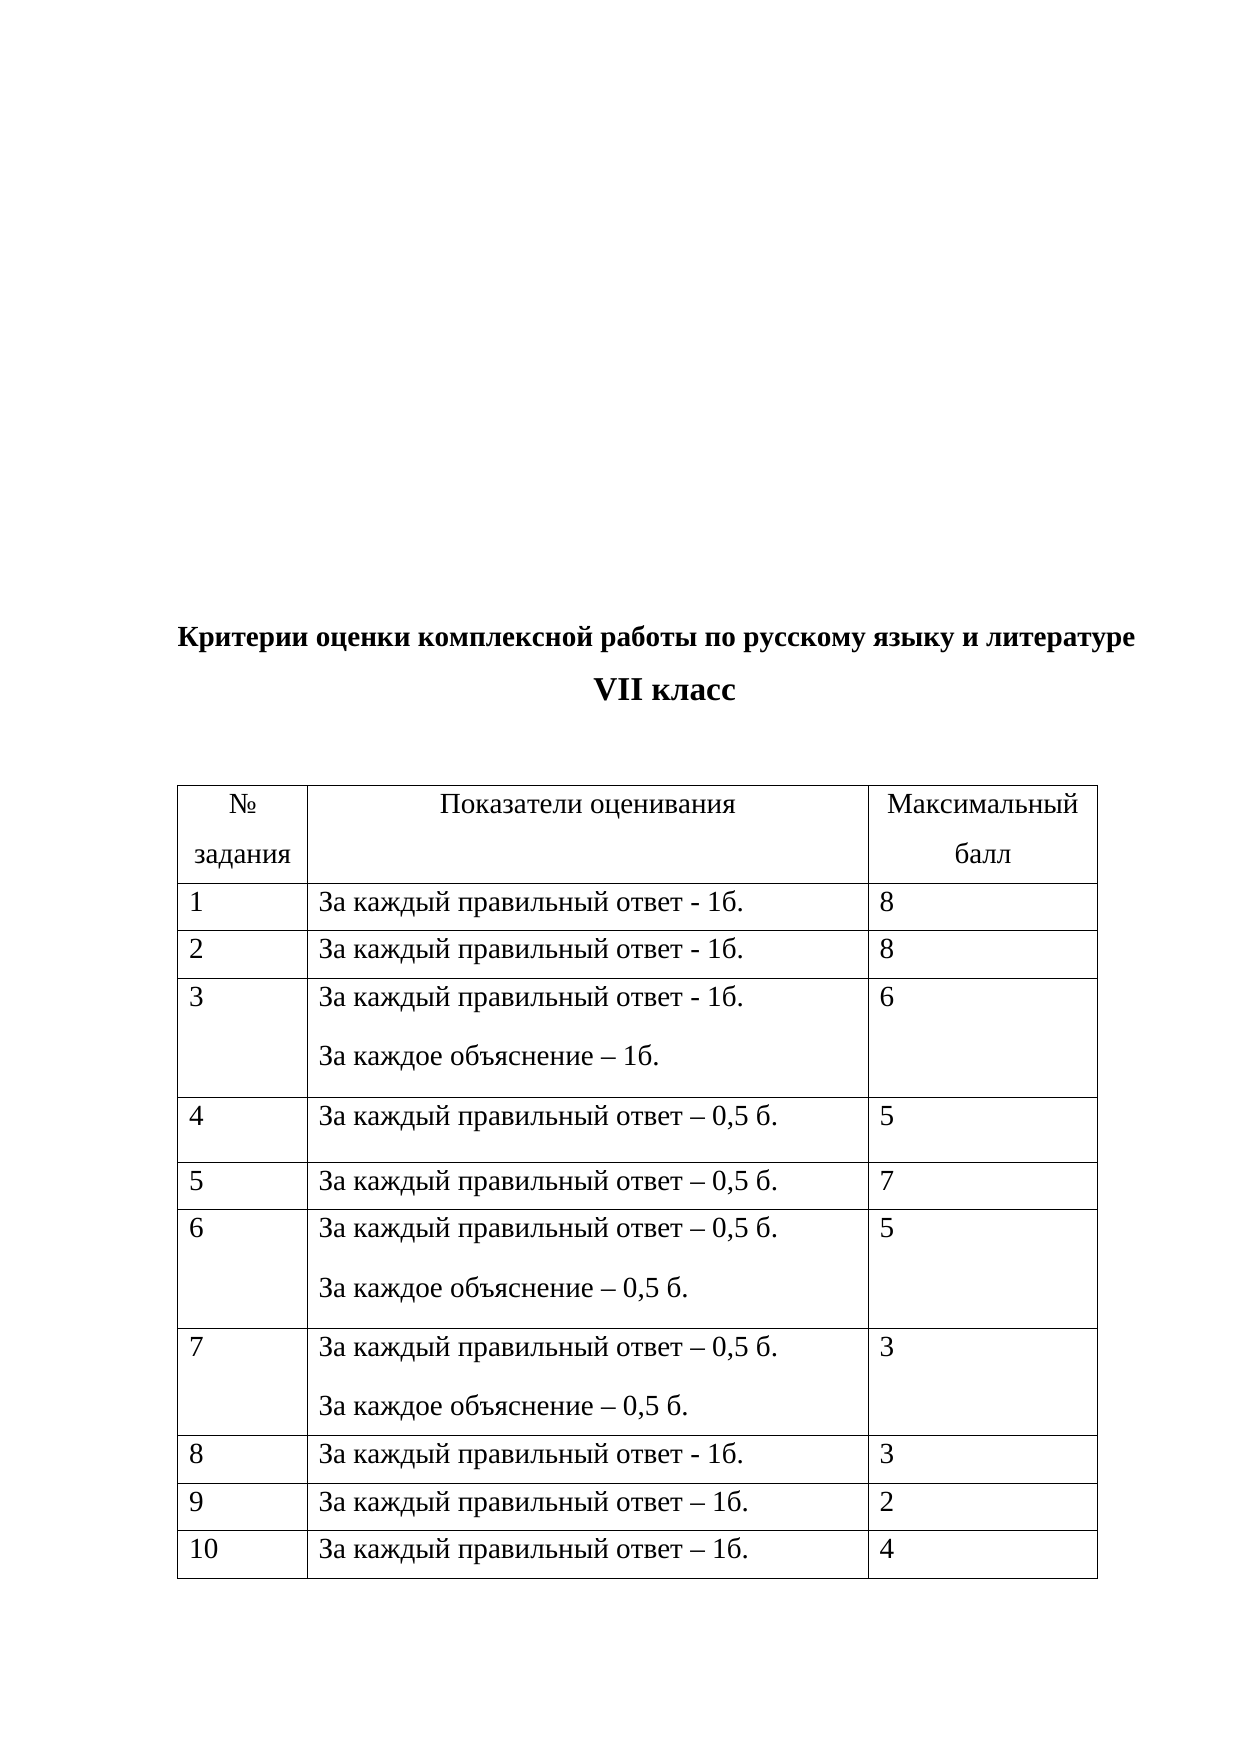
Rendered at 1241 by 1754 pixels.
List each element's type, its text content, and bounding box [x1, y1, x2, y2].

table_cell За каждый правильный ответ - 1б. [308, 1436, 868, 1483]
table_cell 7 [869, 1163, 1097, 1209]
table_cell 3 [869, 1436, 1097, 1483]
text Критерии оценки комплексной работы по русскому языку и литературе [177, 619, 1152, 653]
table_header Максимальный балл [869, 786, 1097, 883]
table_cell За каждый правильный ответ – 1б. [308, 1531, 868, 1578]
table_cell 8 [869, 931, 1097, 978]
table_cell За каждый правильный ответ – 0,5 б. [308, 1098, 868, 1162]
table_cell 4 [869, 1531, 1097, 1578]
table_cell 2 [869, 1484, 1097, 1530]
text VII класс [177, 669, 1152, 708]
table_cell 3 [869, 1329, 1097, 1435]
table_header № задания [178, 786, 307, 883]
table_cell 4 [178, 1098, 307, 1162]
table_header Показатели оценивания [308, 786, 868, 883]
table_cell 8 [869, 884, 1097, 930]
table_cell За каждый правильный ответ - 1б. [308, 931, 868, 978]
table_cell За каждый правильный ответ – 0,5 б. [308, 1163, 868, 1209]
table_cell За каждый правильный ответ - 1б. [308, 884, 868, 930]
table_cell За каждый правильный ответ – 0,5 б. За каждое объяснение – 0,5 б. [308, 1329, 868, 1435]
table_cell За каждый правильный ответ – 0,5 б. За каждое объяснение – 0,5 б. [308, 1210, 868, 1328]
table_cell 1 [178, 884, 307, 930]
table_cell За каждый правильный ответ - 1б. За каждое объяснение – 1б. [308, 979, 868, 1097]
table_cell 6 [869, 979, 1097, 1097]
table_cell 2 [178, 931, 307, 978]
table_cell 5 [178, 1163, 307, 1209]
table_cell За каждый правильный ответ – 1б. [308, 1484, 868, 1530]
table_cell 3 [178, 979, 307, 1097]
table_cell 5 [869, 1210, 1097, 1328]
table_cell 7 [178, 1329, 307, 1435]
table_cell 5 [869, 1098, 1097, 1162]
table_cell 8 [178, 1436, 307, 1483]
table_cell 9 [178, 1484, 307, 1530]
table_cell 6 [178, 1210, 307, 1328]
table_cell 10 [178, 1531, 307, 1578]
